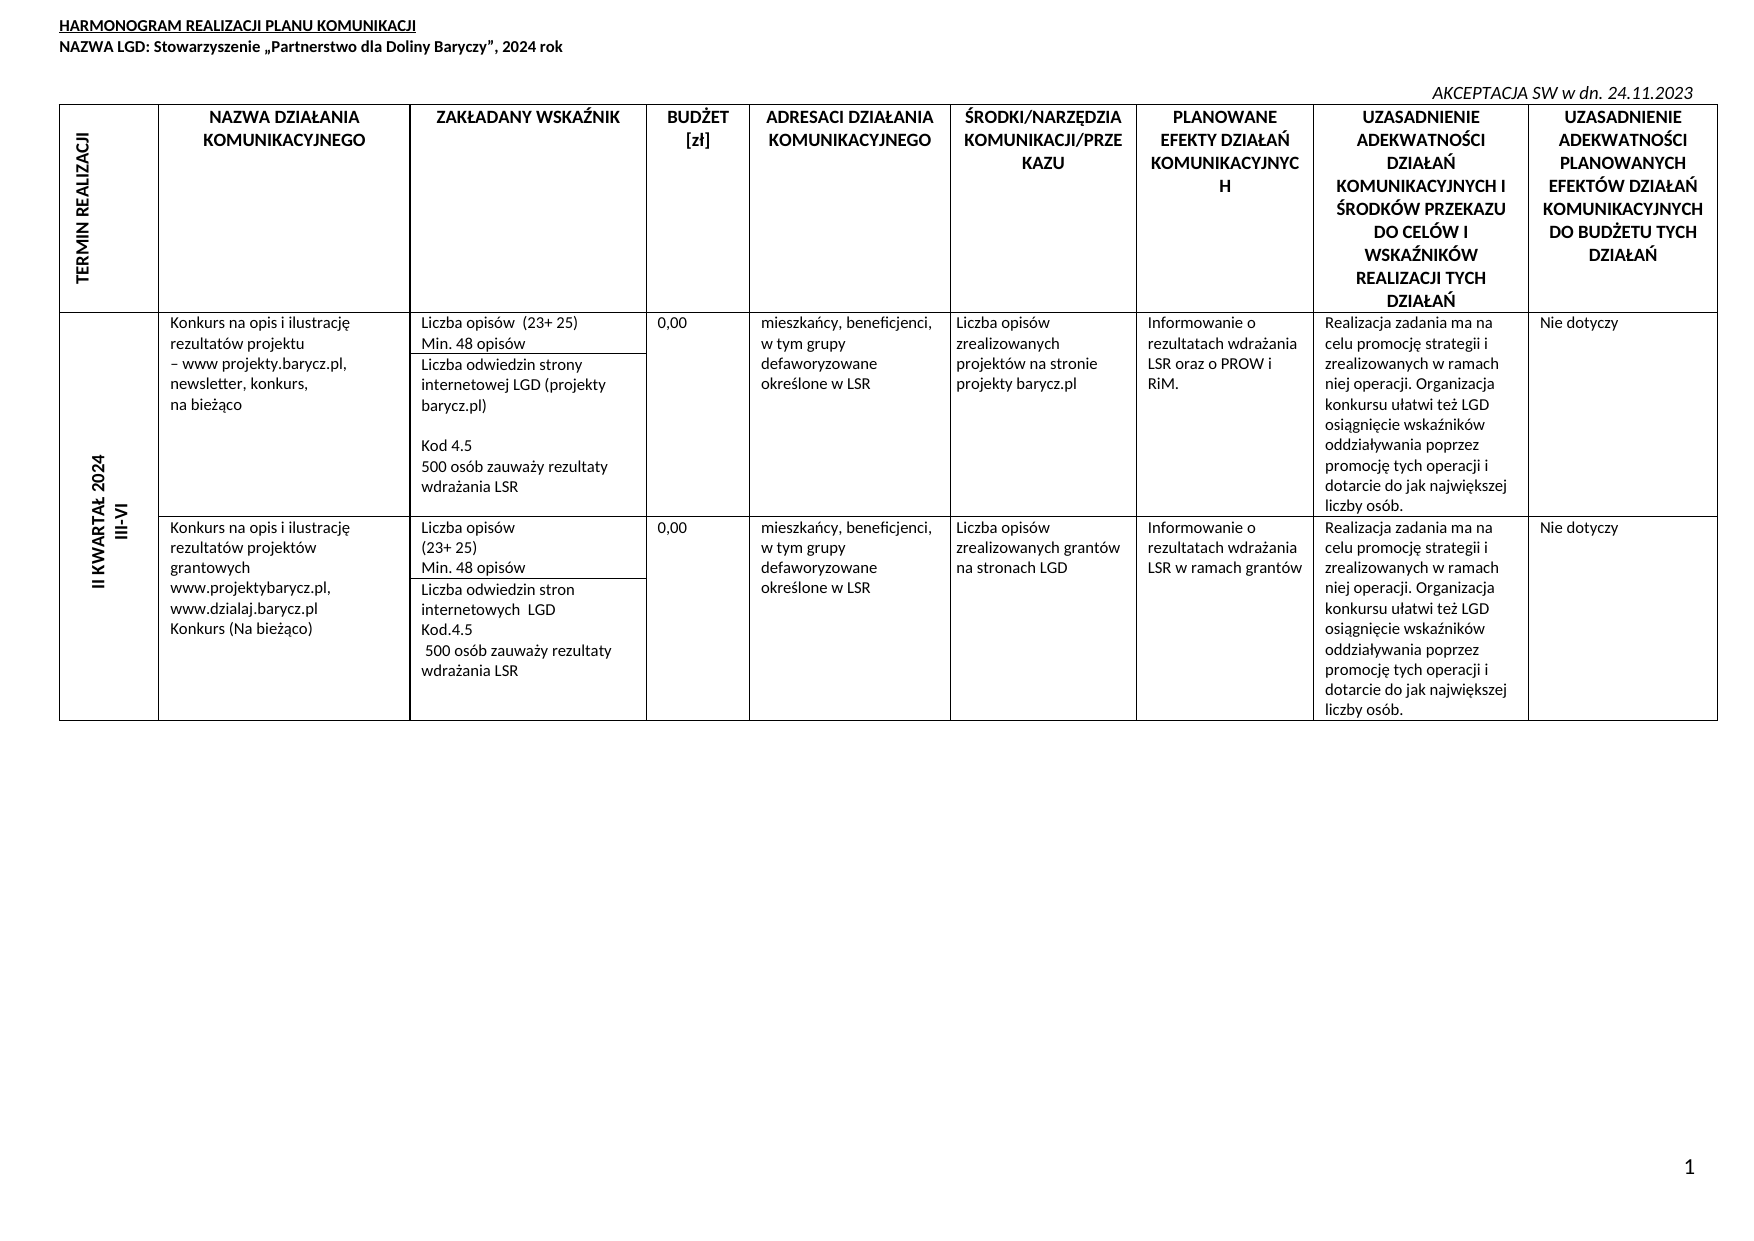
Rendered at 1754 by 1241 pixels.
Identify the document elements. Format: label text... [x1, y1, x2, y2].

table_header PLANOWANE EFEKTY DZIAŁAŃ KOMUNIKACYJNYCH [1137, 105, 1313, 312]
table_cell Liczba opisów (23+ 25) Min. 48 opisów [411, 517, 646, 578]
table_cell II KWARTAŁ 2024 III-VI [60, 313, 158, 720]
table_cell Nie dotyczy [1529, 313, 1717, 516]
table_header TERMIN REALIZACJI [60, 105, 158, 312]
table_cell Nie dotyczy [1529, 517, 1717, 720]
table_header UZASADNIENIE ADEKWATNOŚCI PLANOWANYCH EFEKTÓW DZIAŁAŃ KOMUNIKACYJNYCH DO BUDŻETU TYCH DZIAŁAŃ [1529, 105, 1717, 312]
table_header ŚRODKI/NARZĘDZIA KOMUNIKACJI/PRZEKAZU [951, 105, 1136, 312]
table_cell 0,00 [647, 517, 749, 720]
table_cell Liczba odwiedzin stron internetowych LGD Kod.4.5 500 osób zauważy rezultaty wdrażania LSR [411, 579, 646, 720]
table_cell mieszkańcy, beneficjenci, w tym grupy defaworyzowane określone w LSR [750, 313, 950, 516]
table_header NAZWA DZIAŁANIA KOMUNIKACYJNEGO [159, 105, 409, 312]
table_cell Liczba opisów (23+ 25) Min. 48 opisów [411, 313, 646, 353]
table_cell Liczba odwiedzin strony internetowej LGD (projekty barycz.pl) Kod 4.5 500 osób zauważy rezultaty wdrażania LSR [411, 354, 646, 516]
table_header UZASADNIENIE ADEKWATNOŚCI DZIAŁAŃ KOMUNIKACYJNYCH I ŚRODKÓW PRZEKAZU DO CELÓW I WSKAŹNIKÓW REALIZACJI TYCH DZIAŁAŃ [1314, 105, 1528, 312]
table_cell Informowanie o rezultatach wdrażania LSR w ramach grantów [1137, 517, 1313, 720]
table_cell Realizacja zadania ma na celu promocję strategii i zrealizowanych w ramach niej operacji. Organizacja konkursu ułatwi też LGD osiągnięcie wskaźników oddziaływania poprzez promocję tych operacji i dotarcie do jak największej liczby osób. [1314, 313, 1528, 516]
table_cell Informowanie o rezultatach wdrażania LSR oraz o PROW i RiM. [1137, 313, 1313, 516]
table_cell Konkurs na opis i ilustrację rezultatów projektu – www projekty.barycz.pl, newsletter, konkurs, na bieżąco [159, 313, 409, 516]
table_cell Liczba opisów zrealizowanych projektów na stronie projekty barycz.pl [951, 313, 1136, 516]
table_cell Realizacja zadania ma na celu promocję strategii i zrealizowanych w ramach niej operacji. Organizacja konkursu ułatwi też LGD osiągnięcie wskaźników oddziaływania poprzez promocję tych operacji i dotarcie do jak największej liczby osób. [1314, 517, 1528, 720]
table_cell 0,00 [647, 313, 749, 516]
table_cell mieszkańcy, beneficjenci, w tym grupy defaworyzowane określone w LSR [750, 517, 950, 720]
table_cell Konkurs na opis i ilustrację rezultatów projektów grantowych www.projektybarycz.pl, www.dzialaj.barycz.pl Konkurs (Na bieżąco) [159, 517, 409, 720]
table_header ZAKŁADANY WSKAŹNIK [411, 105, 646, 312]
table_header ADRESACI DZIAŁANIA KOMUNIKACYJNEGO [750, 105, 950, 312]
table_cell Liczba opisów zrealizowanych grantów na stronach LGD [951, 517, 1136, 720]
table_header BUDŻET [zł] [647, 105, 749, 312]
